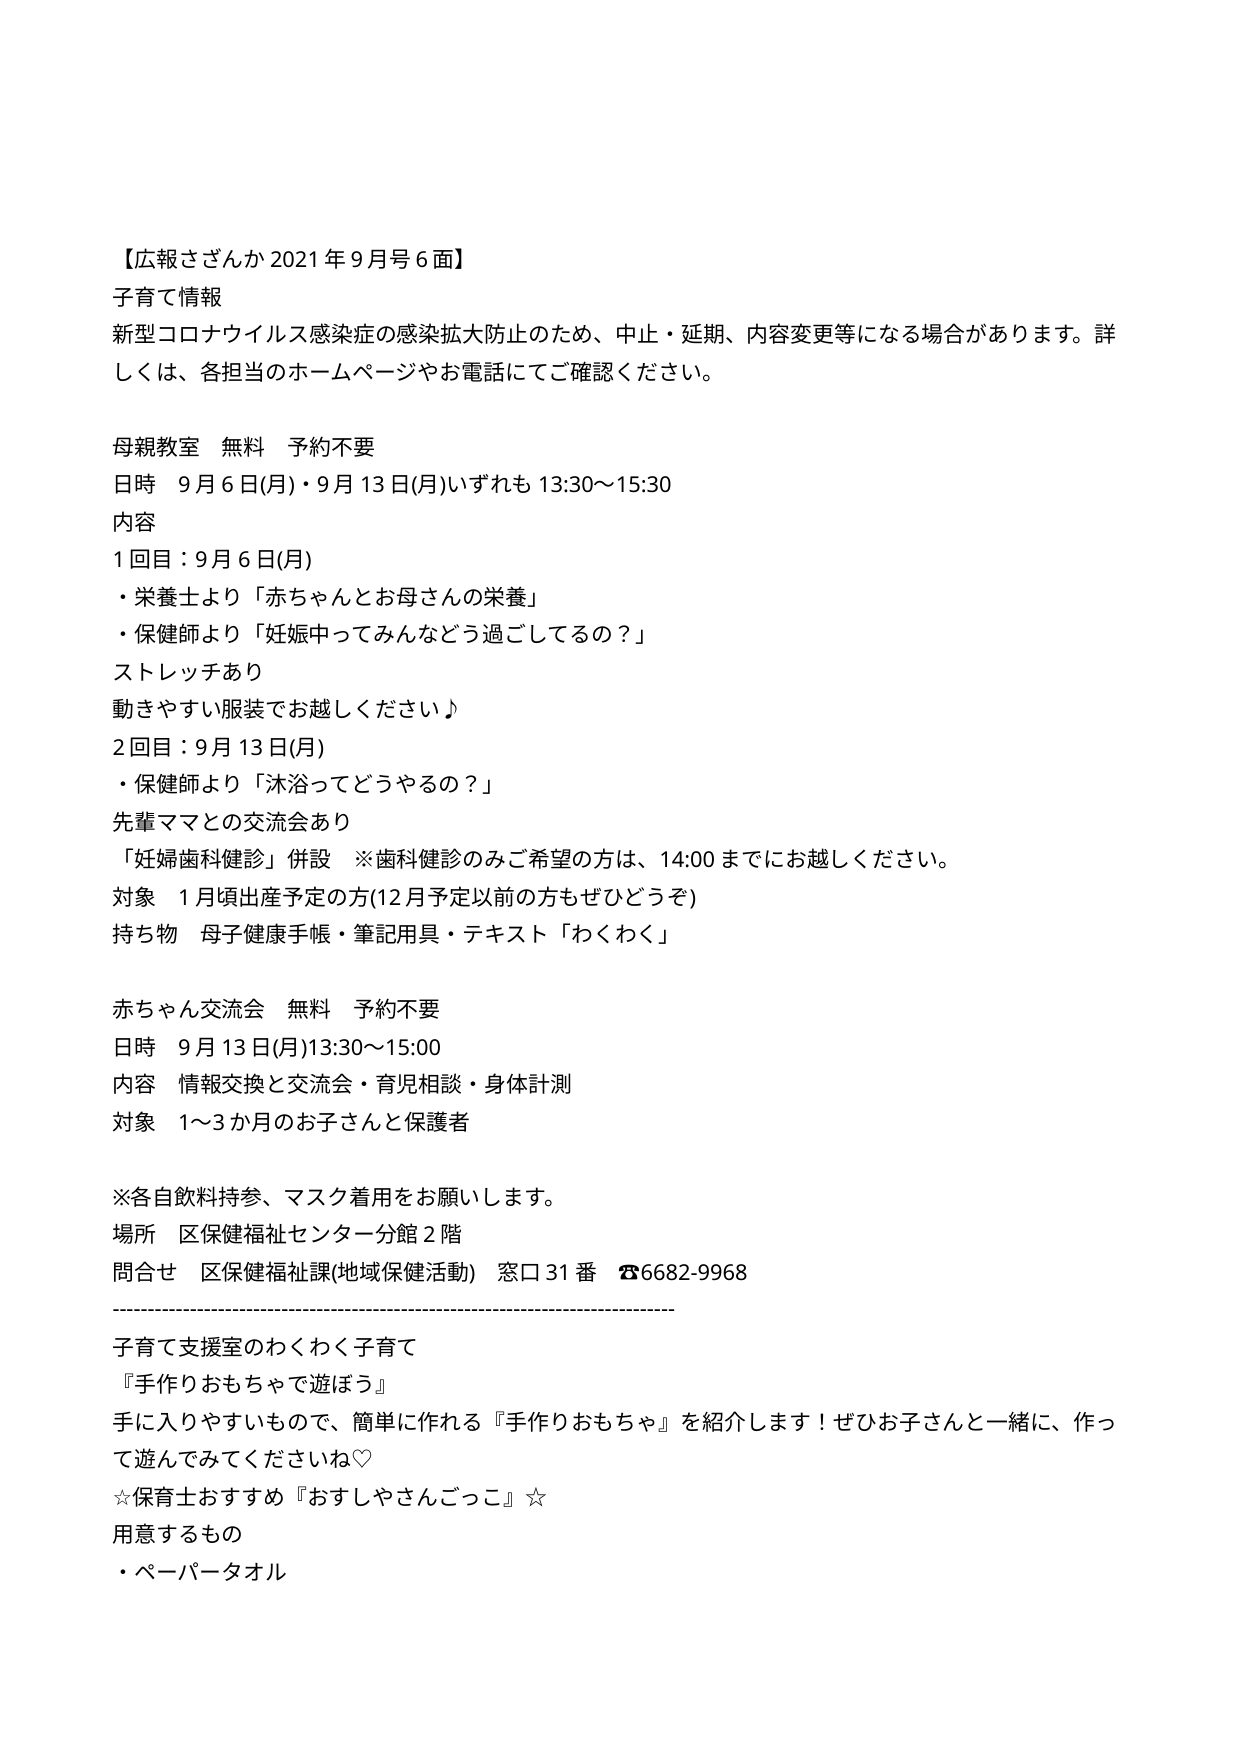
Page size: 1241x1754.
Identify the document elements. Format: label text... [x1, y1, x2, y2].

text 子育て支援室のわくわく子育て [112, 1327, 1128, 1364]
text ・栄養士より「赤ちゃんとお母さんの栄養」 [112, 577, 1128, 614]
text ・保健師より「妊娠中ってみんなどう過ごしてるの？」 [112, 614, 1128, 652]
text 母親教室 無料 予約不要 [112, 427, 1128, 464]
text 動きやすい服装でお越しください♪ [112, 689, 1128, 727]
text 子育て情報 [112, 277, 1128, 314]
text 日時 9月6日(月)・9月13日(月)いずれも13:30～15:30 [112, 464, 1128, 502]
text 日時 9月13日(月)13:30～15:00 [112, 1027, 1128, 1064]
text 手に入りやすいもので、簡単に作れる『手作りおもちゃ』を紹介します！ぜひお子さんと一緒に、作って遊んでみてくださいね♡ [112, 1402, 1128, 1477]
text 問合せ 区保健福祉課(地域保健活動) 窓口31番 ☎6682-9968 [112, 1252, 1128, 1289]
text 対象 1～3か月のお子さんと保護者 [112, 1102, 1128, 1139]
text 「妊婦歯科健診」併設 ※歯科健診のみご希望の方は、14:00までにお越しください。 [112, 839, 1128, 877]
text 新型コロナウイルス感染症の感染拡大防止のため、中止・延期、内容変更等になる場合があります。詳しくは、各担当のホームページやお電話にてご確認ください。 [112, 314, 1128, 389]
text ストレッチあり [112, 652, 1128, 689]
text ・保健師より「沐浴ってどうやるの？」 [112, 764, 1128, 802]
text ☆保育士おすすめ『おすしやさんごっこ』☆ [112, 1477, 1128, 1514]
text -------------------------------------------------------------------------------- [112, 1289, 1128, 1327]
text 用意するもの [112, 1514, 1128, 1552]
text ※各自飲料持参、マスク着用をお願いします。 [112, 1177, 1128, 1214]
text 先輩ママとの交流会あり [112, 802, 1128, 839]
text 『手作りおもちゃで遊ぼう』 [112, 1364, 1128, 1402]
text 場所 区保健福祉センター分館2階 [112, 1214, 1128, 1252]
text 対象 1月頃出産予定の方(12月予定以前の方もぜひどうぞ) [112, 877, 1128, 914]
text ・ペーパータオル [112, 1552, 1128, 1589]
text 内容 情報交換と交流会・育児相談・身体計測 [112, 1064, 1128, 1102]
text 2回目：9月13日(月) [112, 727, 1128, 764]
text 赤ちゃん交流会 無料 予約不要 [112, 989, 1128, 1027]
text 内容 [112, 502, 1128, 539]
text 持ち物 母子健康手帳・筆記用具・テキスト「わくわく」 [112, 914, 1128, 952]
text 【広報さざんか2021年9月号6面】 [112, 239, 1128, 277]
text 1回目：9月6日(月) [112, 539, 1128, 577]
